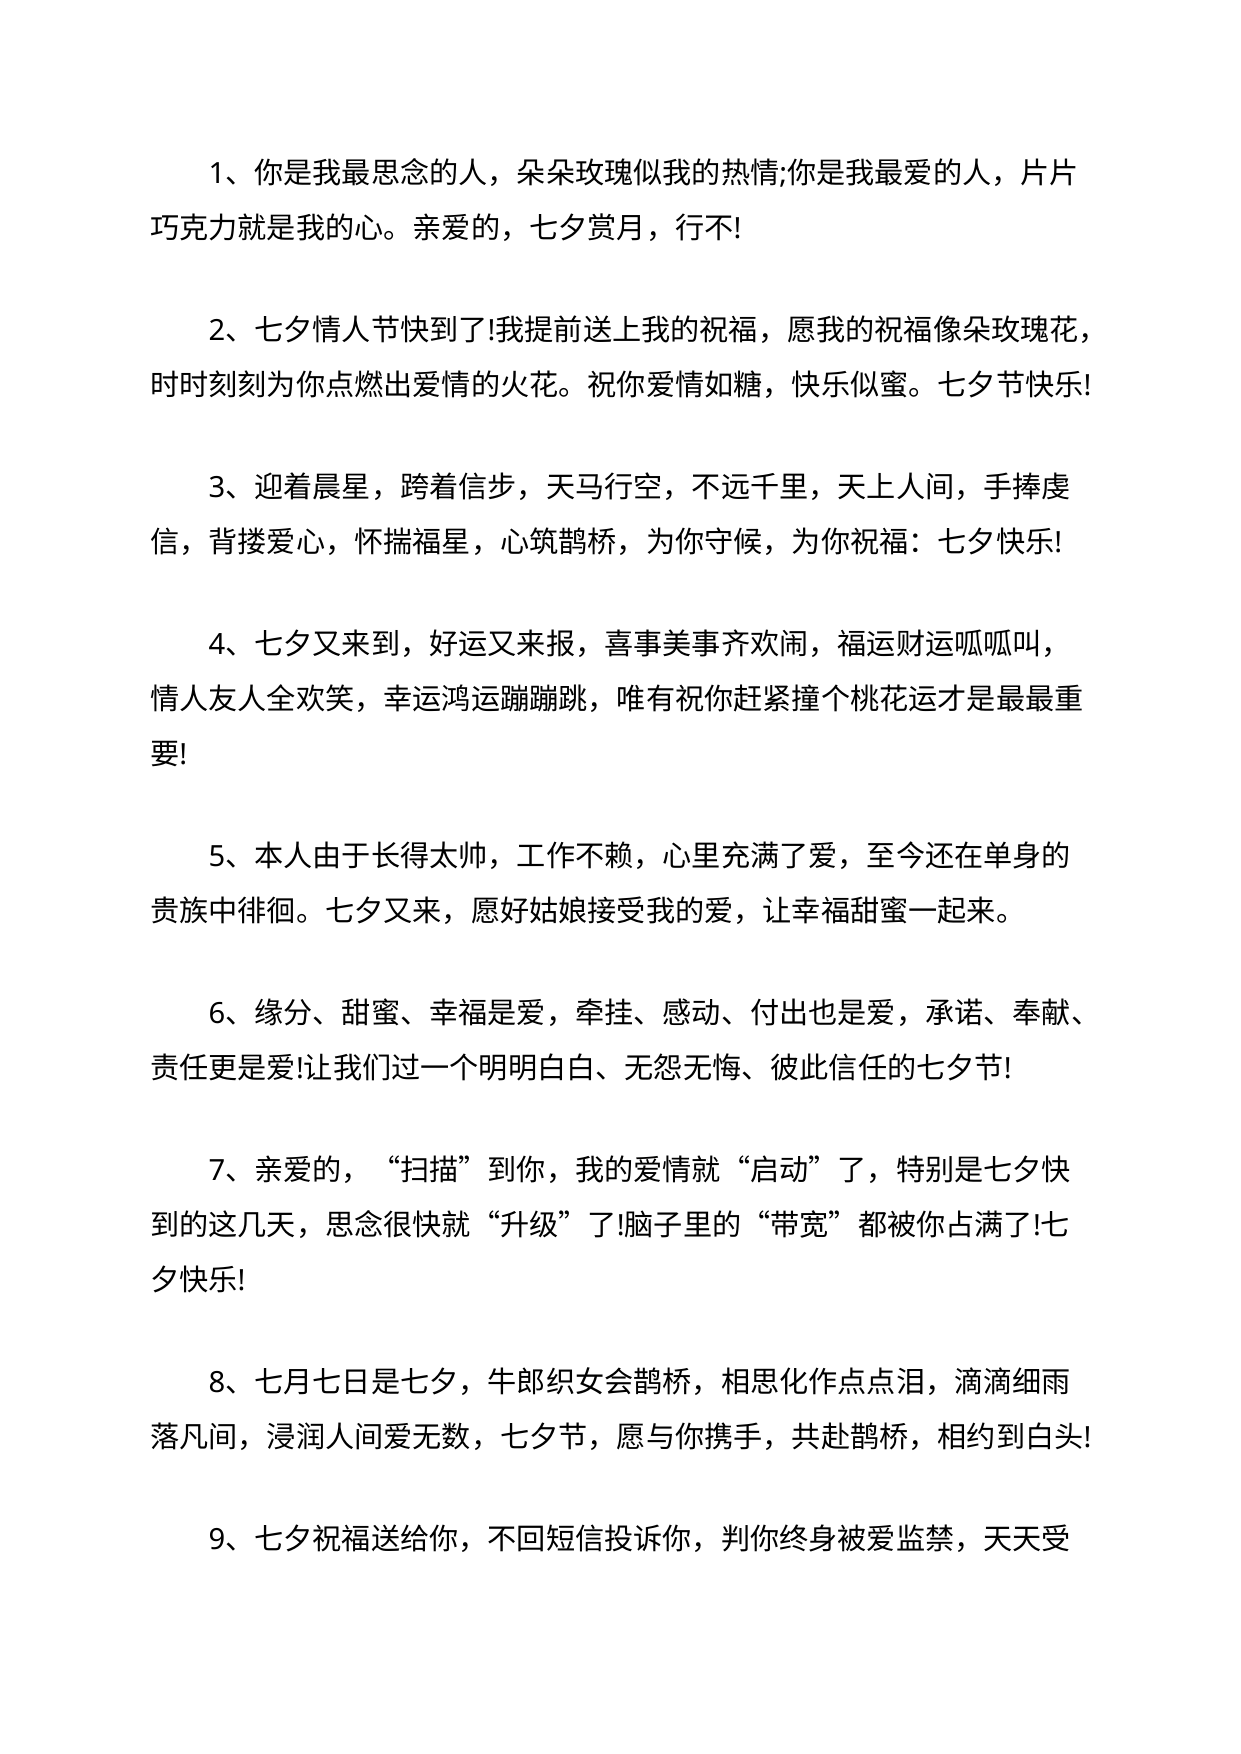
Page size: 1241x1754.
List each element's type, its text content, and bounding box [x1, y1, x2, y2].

text 4、七夕又来到，好运又来报，喜事美事齐欢闹，福运财运呱呱叫，情人友人全欢笑，幸运鸿运蹦蹦跳，唯有祝你赶紧撞个桃花运才是最最重要! [150, 621, 1090, 773]
text 6、缘分、甜蜜、幸福是爱，牵挂、感动、付出也是爱，承诺、奉献、责任更是爱!让我们过一个明明白白、无怨无悔、彼此信任的七夕节! [150, 989, 1090, 1087]
text 1、你是我最思念的人，朵朵玫瑰似我的热情;你是我最爱的人，片片巧克力就是我的心。亲爱的，七夕赏月，行不! [150, 150, 1090, 247]
text 7、亲爱的，“扫描”到你，我的爱情就“启动”了，特别是七夕快到的这几天，思念很快就“升级”了!脑子里的“带宽”都被你占满了!七夕快乐! [150, 1147, 1090, 1299]
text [150, 1516, 1090, 1558]
text 2、七夕情人节快到了!我提前送上我的祝福，愿我的祝福像朵玫瑰花，时时刻刻为你点燃出爱情的火花。祝你爱情如糖，快乐似蜜。七夕节快乐! [150, 307, 1090, 404]
text 5、本人由于长得太帅，工作不赖，心里充满了爱，至今还在单身的贵族中徘徊。七夕又来，愿好姑娘接受我的爱，让幸福甜蜜一起来。 [150, 833, 1090, 930]
text 8、七月七日是七夕，牛郎织女会鹊桥，相思化作点点泪，滴滴细雨落凡间，浸润人间爱无数，七夕节，愿与你携手，共赴鹊桥，相约到白头! [150, 1358, 1090, 1456]
text 3、迎着晨星，跨着信步，天马行空，不远千里，天上人间，手捧虔信，背搂爱心，怀揣福星，心筑鹊桥，为你守候，为你祝福：七夕快乐! [150, 464, 1090, 561]
